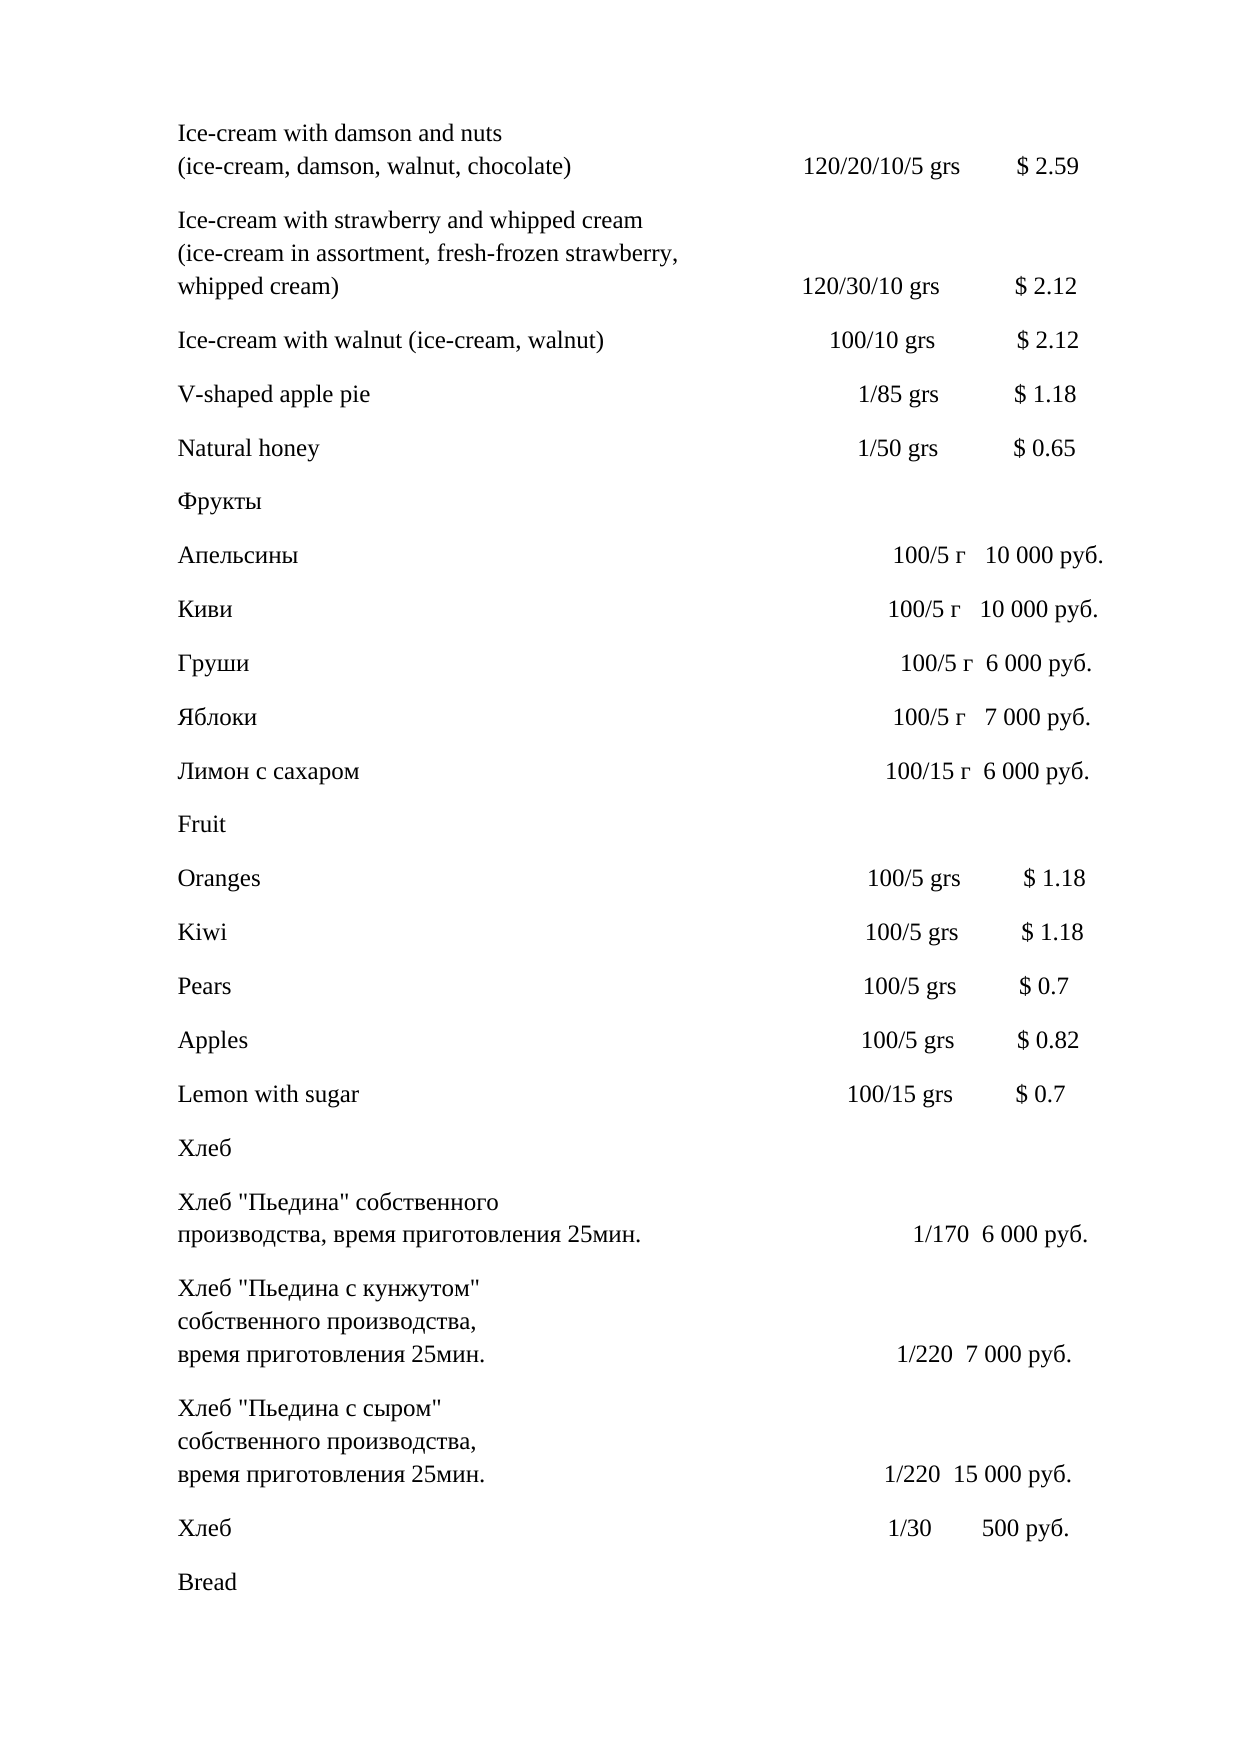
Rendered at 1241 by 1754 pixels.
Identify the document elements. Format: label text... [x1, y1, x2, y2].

text Хлеб 1/30 500 руб. [177, 1513, 1152, 1542]
text Лимон с сахаром 100/15 г 6 000 руб. [177, 756, 1152, 784]
text V-shaped apple pie 1/85 grs $ 1.18 [177, 379, 1152, 407]
text Oranges 100/5 grs $ 1.18 [177, 863, 1152, 892]
text Ice-cream with walnut (ice-cream, walnut) 100/10 grs $ 2.12 [177, 325, 1152, 354]
text Груши 100/5 г 6 000 руб. [177, 648, 1152, 677]
text Яблоки 100/5 г 7 000 руб. [177, 702, 1152, 731]
text Киви 100/5 г 10 000 руб. [177, 594, 1152, 623]
text Хлеб "Пьедина" собственного производства, время приготовления 25мин. 1/170 6 000 руб. [177, 1187, 1152, 1248]
text Fruit [177, 809, 1152, 838]
text Lemon with sugar 100/15 grs $ 0.7 [177, 1079, 1152, 1108]
text Хлеб "Пьедина с кунжутом" собственного производства, время приготовления 25мин. 1/220 7 000 руб. [177, 1273, 1152, 1368]
text Pears 100/5 grs $ 0.7 [177, 971, 1152, 1000]
text Ice-cream with strawberry and whipped cream (ice-cream in assortment, fresh-frozen strawberry, whipped cream) 120/30/10 grs $ 2.12 [177, 205, 1152, 300]
text Хлеб [177, 1133, 1152, 1161]
text Kiwi 100/5 grs $ 1.18 [177, 917, 1152, 946]
text Хлеб "Пьедина с сыром" собственного производства, время приготовления 25мин. 1/220 15 000 руб. [177, 1393, 1152, 1488]
text Natural honey 1/50 grs $ 0.65 [177, 433, 1152, 461]
text Фрукты [177, 486, 1152, 515]
text Апельсины 100/5 г 10 000 руб. [177, 540, 1152, 569]
text Apples 100/5 grs $ 0.82 [177, 1025, 1152, 1054]
text Bread [177, 1567, 1152, 1596]
text Ice-cream with damson and nuts (ice-cream, damson, walnut, chocolate) 120/20/10/5 grs $ 2.59 [177, 118, 1152, 180]
